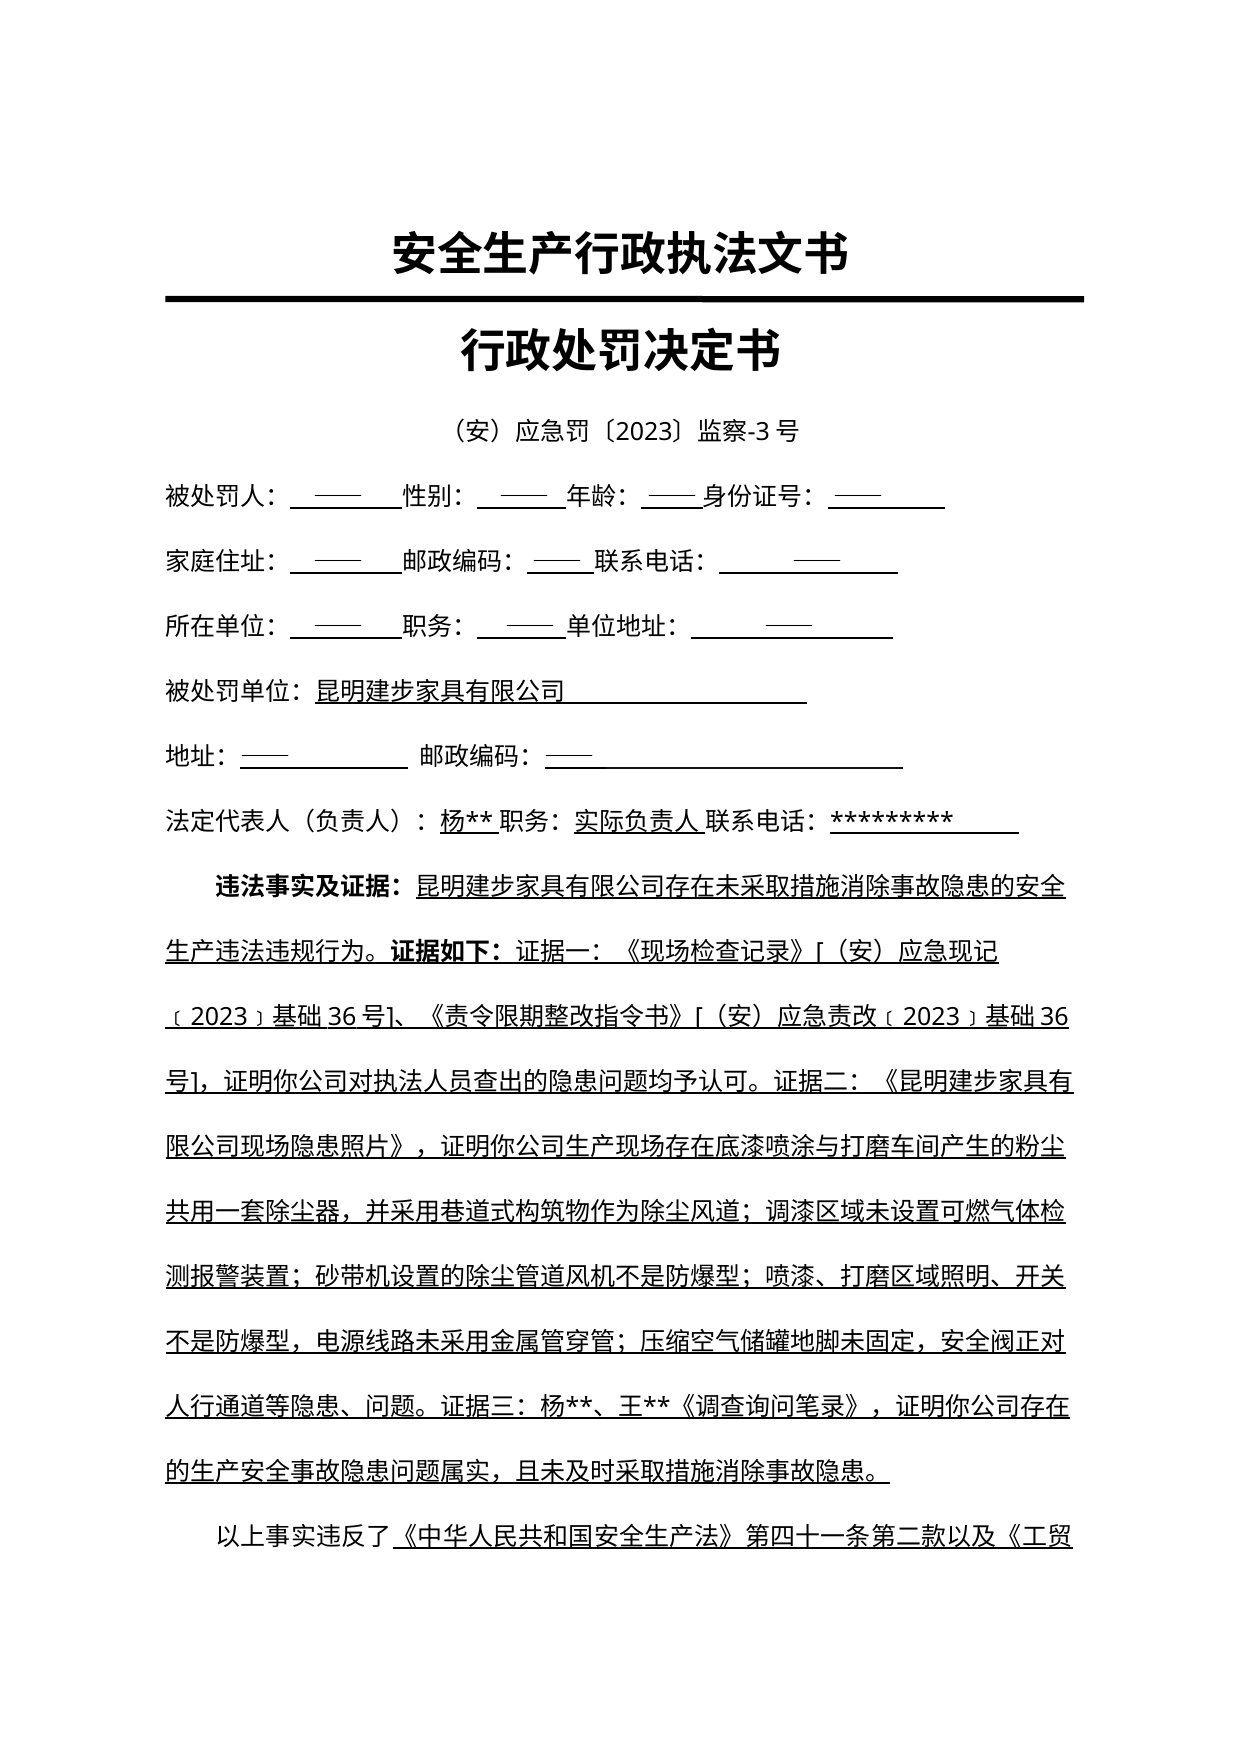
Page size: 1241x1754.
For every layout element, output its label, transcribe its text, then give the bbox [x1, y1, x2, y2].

text 行政处罚决定书 [165, 303, 1075, 397]
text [165, 1502, 1075, 1567]
text 家庭住址： —— 邮政编码： —— 联系电话： —— [165, 527, 1075, 592]
text （安）应急罚〔2023〕监察-3号 [165, 397, 1075, 462]
text 所在单位： —— 职务： —— 单位地址： —— [165, 592, 1075, 657]
text 安全生产行政执法文书 [165, 202, 1075, 296]
text 地址：—— 邮政编码：—— [165, 722, 1075, 787]
text 被处罚人： —— 性别： —— 年龄： —— 身份证号： —— [165, 462, 1075, 527]
text 被处罚单位：昆明建步家具有限公司 [165, 657, 1075, 722]
text 法定代表人（负责人）：杨** 职务：实际负责人 联系电话：********* [165, 787, 1075, 852]
list 违法事实及证据：昆明建步家具有限公司存在未采取措施消除事故隐患的安全生产违法违规行为。证据如下：证据一：《现场检查记录》[（安）应急现记﹝2023﹞基础36号]、《责令限期整改指令书》[（安）应急责改﹝2023﹞基础36号]，证明你公司对执法人员查出的隐患问题均予认可。证据二：《昆明建步家具有限公司现场隐患照片》，证明你公司生产现场存在底漆喷涂与打磨车间产生的粉尘共用一套除尘器，并采用巷道式构筑物作为除尘风道；调漆区域未设置可燃气体检测报警装置；砂带机设置的除尘管道风机不是防爆型；喷漆、打磨区域照明、开关不是防爆型，电源线路未采用金属管穿管；压缩空气储罐地脚未固定，安全阀正对人行通道等隐患、问题。证据三：杨**、王**《调查询问笔录》，证明你公司存在的生产安全事故隐患问题属实，且未及时采取措施消除事故隐患。 [165, 852, 1075, 1502]
